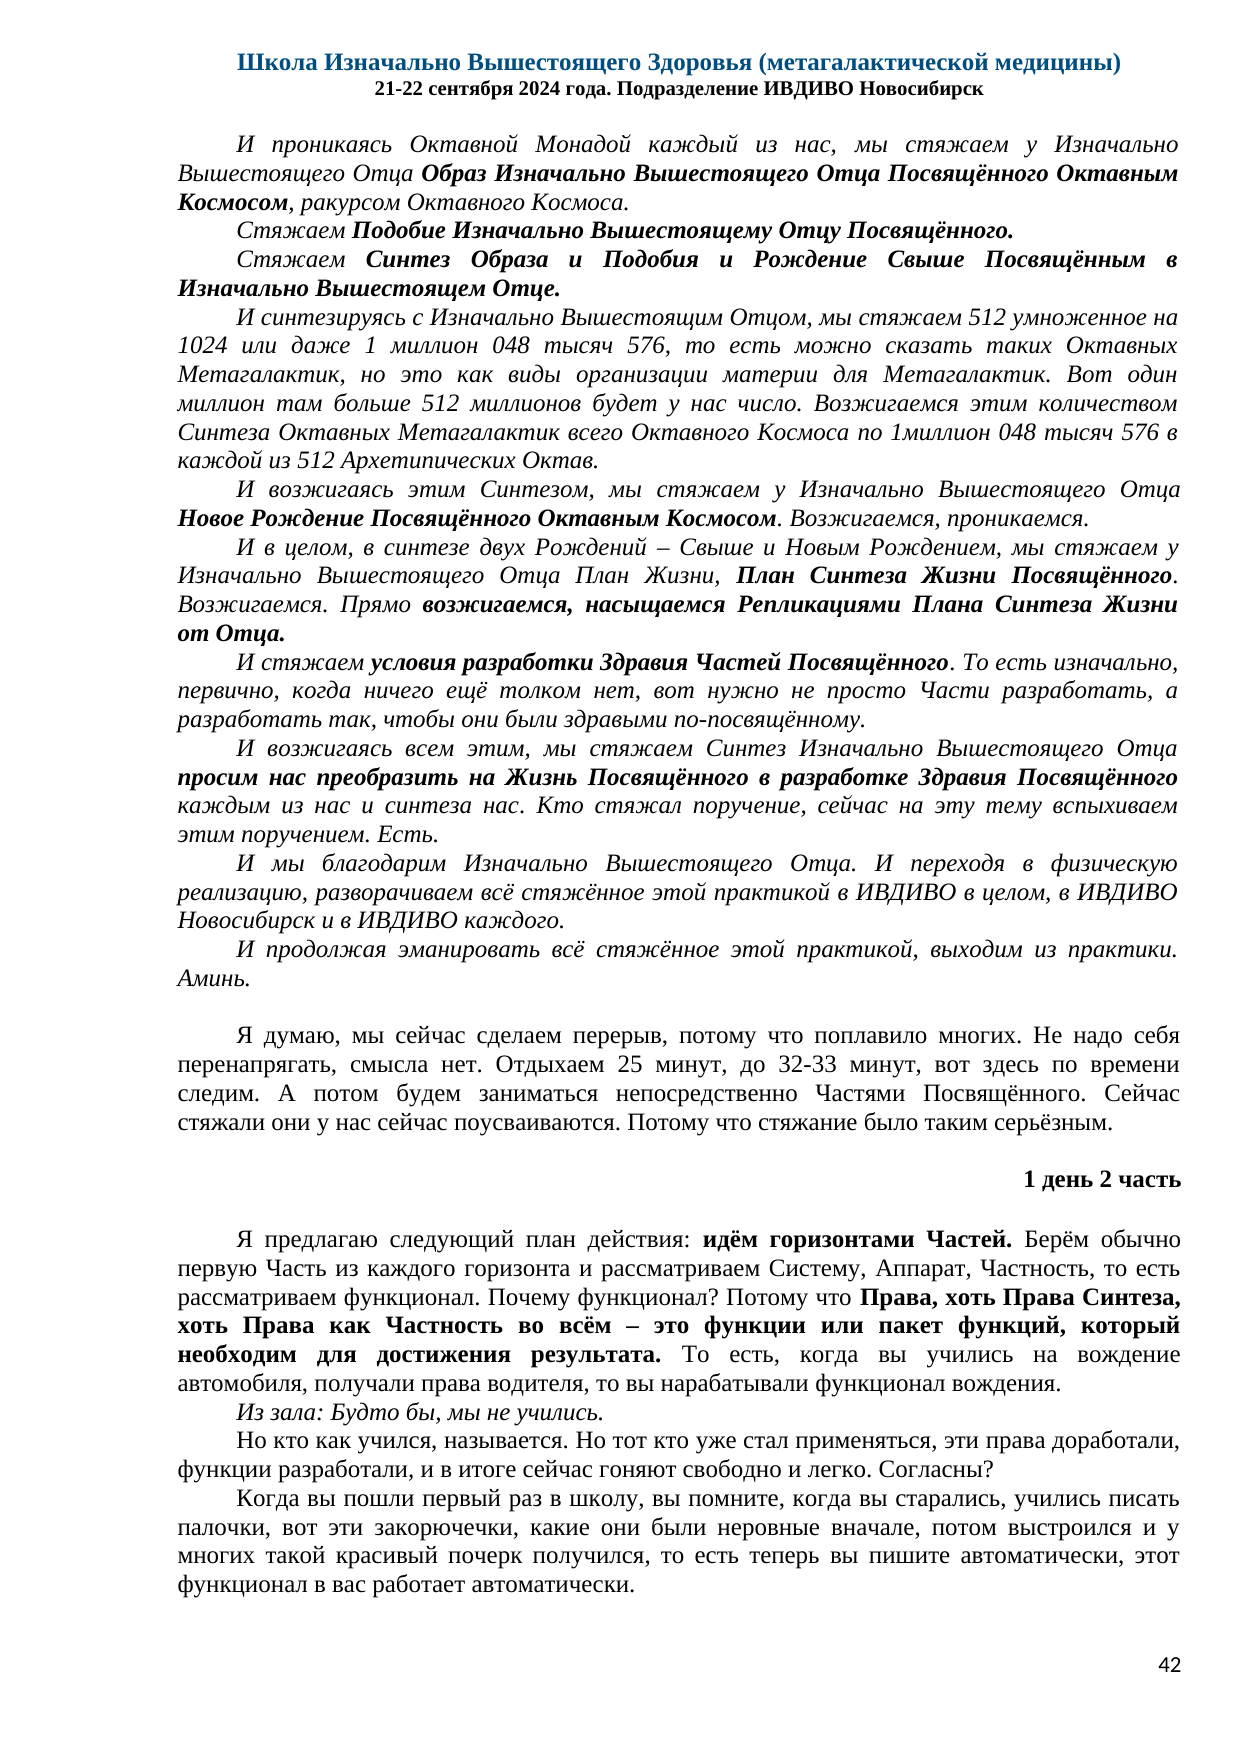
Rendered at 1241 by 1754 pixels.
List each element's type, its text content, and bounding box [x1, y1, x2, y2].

text И стяжаем условия разработки Здравия Частей Посвящённого. То есть изначально, первично, когда ничего ещё толком нет, вот нужно не просто Части разработать, а разработать так, чтобы они были здравыми по-посвящённому. [177, 647, 1181, 733]
text И синтезируясь с Изначально Вышестоящим Отцом, мы стяжаем 512 умноженное на 1024 или даже 1 миллион 048 тысяч 576, то есть можно сказать таких Октавных Метагалактик, но это как виды организации материи для Метагалактик. Вот один миллион там больше 512 миллионов будет у нас число. Возжигаемся этим количеством Синтеза Октавных Метагалактик всего Октавного Космоса по 1миллион 048 тысяч 576 в каждой из 512 Архетипических Октав. [177, 302, 1181, 474]
text И проникаясь Октавной Монадой каждый из нас, мы стяжаем у Изначально Вышестоящего Отца Образ Изначально Вышестоящего Отца Посвящённого Октавным Космосом, ракурсом Октавного Космоса. [177, 129, 1181, 216]
text Стяжаем Синтез Образа и Подобия и Рождение Свыше Посвящённым в Изначально Вышестоящем Отце. [177, 244, 1181, 302]
text И возжигаясь всем этим, мы стяжаем Синтез Изначально Вышестоящего Отца просим нас преобразить на Жизнь Посвящённого в разработке Здравия Посвящённого каждым из нас и синтеза нас. Кто стяжал поручение, сейчас на эту тему вспыхиваем этим поручением. Есть. [177, 733, 1181, 848]
text Я предлагаю следующий план действия: идём горизонтами Частей. Берём обычно первую Часть из каждого горизонта и рассматриваем Систему, Аппарат, Частность, то есть рассматриваем функционал. Почему функционал? Потому что Права, хоть Права Синтеза, хоть Права как Частность во всём – это функции или пакет функций, который необходим для достижения результата. То есть, когда вы учились на вождение автомобиля, получали права водителя, то вы нарабатывали функционал вождения. [177, 1224, 1181, 1397]
text Я думаю, мы сейчас сделаем перерыв, потому что поплавило многих. Не надо себя перенапрягать, смысла нет. Отдыхаем 25 минут, до 32-33 минут, вот здесь по времени следим. А потом будем заниматься непосредственно Частями Посвящённого. Сейчас стяжали они у нас сейчас поусваиваются. Потому что стяжание было таким серьёзным. [177, 1021, 1181, 1136]
text Когда вы пошли первый раз в школу, вы помните, когда вы старались, учились писать палочки, вот эти закорючечки, какие они были неровные вначале, потом выстроился и у многих такой красивый почерк получился, то есть теперь вы пишите автоматически, этот функционал в вас работает автоматически. [177, 1483, 1181, 1598]
text И продолжая эманировать всё стяжённое этой практикой, выходим из практики. Аминь. [177, 934, 1181, 992]
text Стяжаем Подобие Изначально Вышестоящему Отцу Посвящённого. [177, 216, 1181, 244]
text И мы благодарим Изначально Вышестоящего Отца. И переходя в физическую реализацию, разворачиваем всё стяжённое этой практикой в ИВДИВО в целом, в ИВДИВО Новосибирск и в ИВДИВО каждого. [177, 848, 1181, 934]
text Из зала: Будто бы, мы не учились. [177, 1397, 1181, 1425]
subtitle 1 день 2 часть [177, 1164, 1181, 1193]
text И возжигаясь этим Синтезом, мы стяжаем у Изначально Вышестоящего Отца Новое Рождение Посвящённого Октавным Космосом. Возжигаемся, проникаемся. [177, 474, 1181, 532]
text Но кто как учился, называется. Но тот кто уже стал применяться, эти права доработали, функции разработали, и в итоге сейчас гоняют свободно и легко. Согласны? [177, 1425, 1181, 1483]
text И в целом, в синтезе двух Рождений – Свыше и Новым Рождением, мы стяжаем у Изначально Вышестоящего Отца План Жизни, План Синтеза Жизни Посвящённого. Возжигаемся. Прямо возжигаемся, насыщаемся Репликациями Плана Синтеза Жизни от Отца. [177, 532, 1181, 647]
